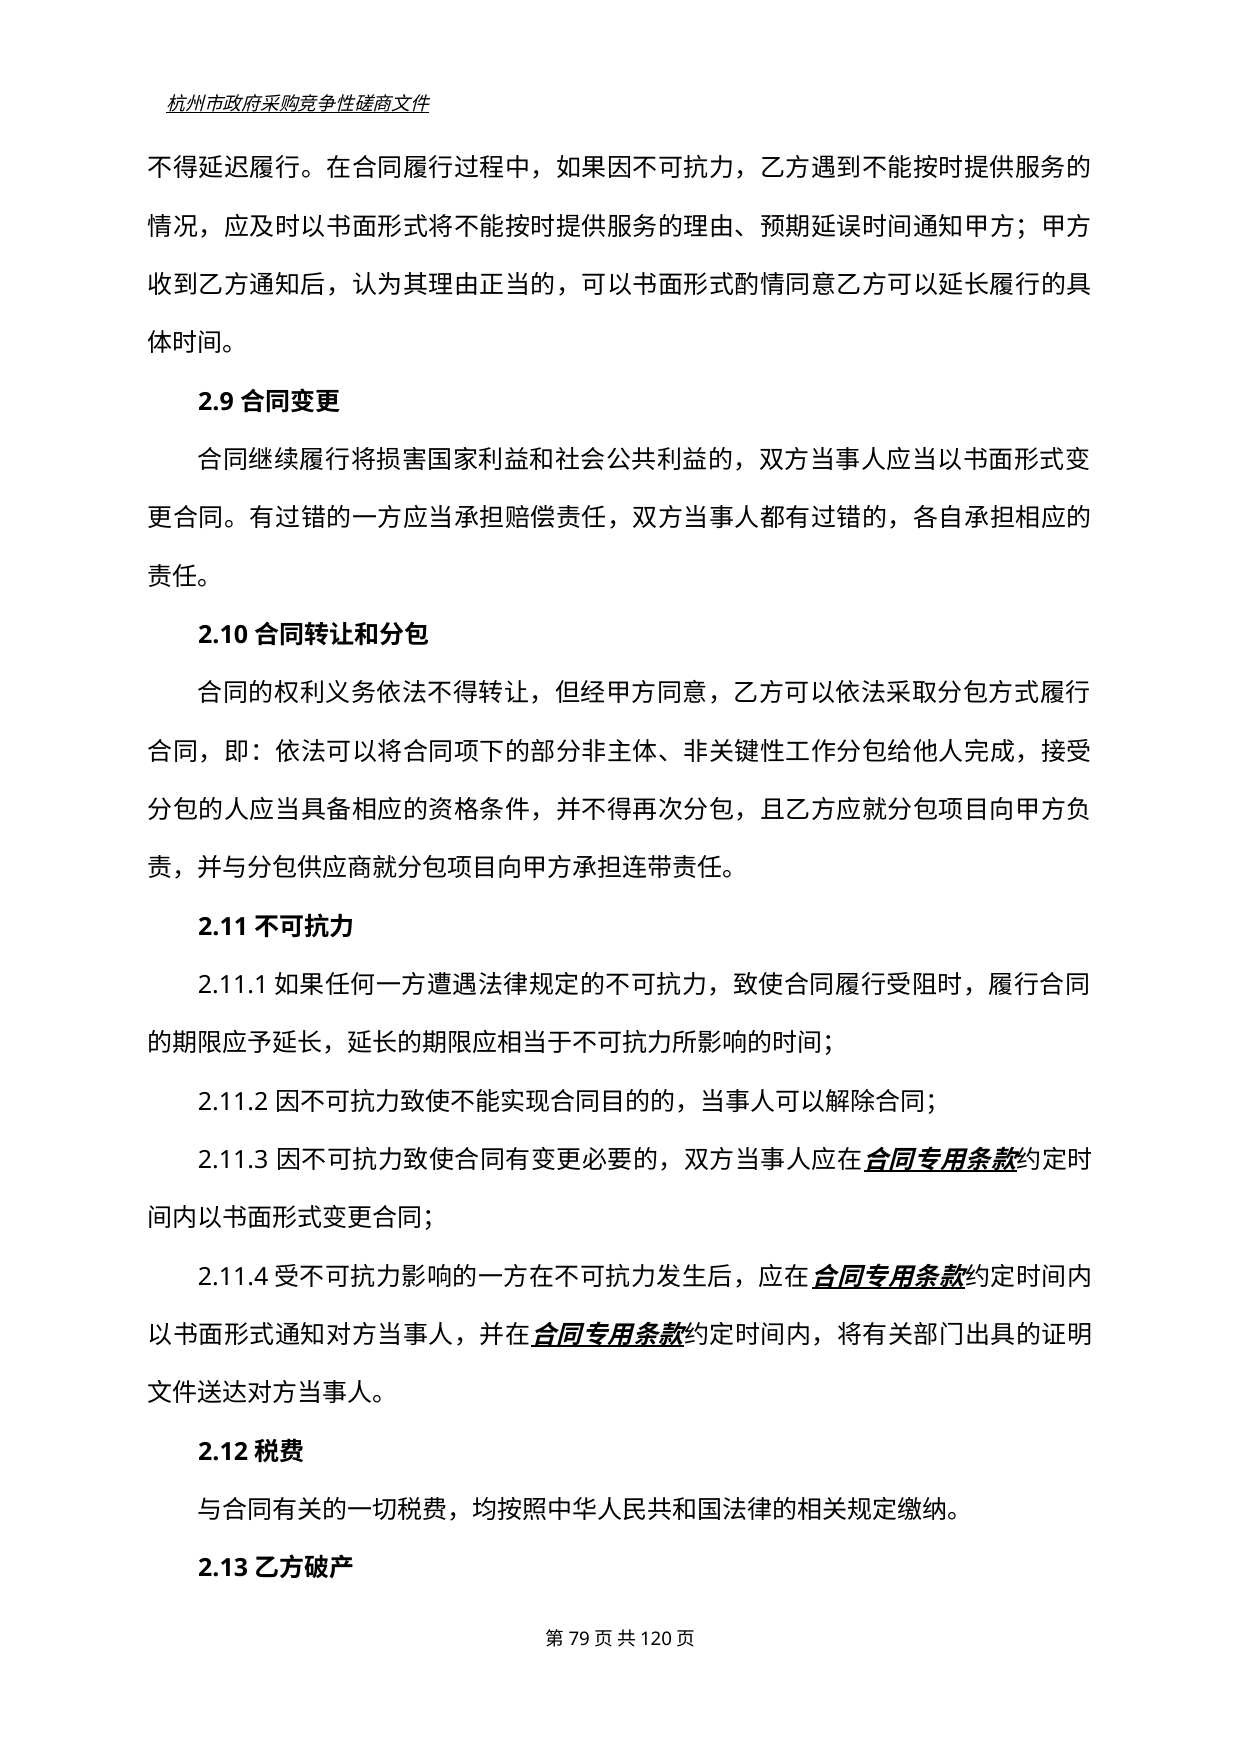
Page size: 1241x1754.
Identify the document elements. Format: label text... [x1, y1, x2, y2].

text 与合同有关的一切税费，均按照中华人民共和国法律的相关规定缴纳。 [148, 1472, 1092, 1530]
text 2.11.1如果任何一方遭遇法律规定的不可抗力，致使合同履行受阻时，履行合同的期限应予延长，延长的期限应相当于不可抗力所影响的时间； [148, 947, 1092, 1063]
text 2.11.3 因不可抗力致使合同有变更必要的，双方当事人应在合同专用条款约定时间内以书面形式变更合同； [148, 1122, 1092, 1238]
text 2.11 不可抗力 [148, 888, 1092, 947]
text 2.13 乙方破产 [148, 1530, 1092, 1588]
text 2.11.4受不可抗力影响的一方在不可抗力发生后，应在合同专用条款约定时间内以书面形式通知对方当事人，并在合同专用条款约定时间内，将有关部门出具的证明文件送达对方当事人。 [148, 1238, 1092, 1413]
text 合同继续履行将损害国家利益和社会公共利益的，双方当事人应当以书面形式变更合同。有过错的一方应当承担赔偿责任，双方当事人都有过错的，各自承担相应的责任。 [148, 422, 1092, 597]
text 2.10 合同转让和分包 [148, 597, 1092, 655]
text 2.11.2 因不可抗力致使不能实现合同目的的，当事人可以解除合同； [148, 1063, 1092, 1122]
text 合同的权利义务依法不得转让，但经甲方同意，乙方可以依法采取分包方式履行合同，即：依法可以将合同项下的部分非主体、非关键性工作分包给他人完成，接受分包的人应当具备相应的资格条件，并不得再次分包，且乙方应就分包项目向甲方负责，并与分包供应商就分包项目向甲方承担连带责任。 [148, 655, 1092, 888]
text 2.9 合同变更 [148, 363, 1092, 422]
text 2.12 税费 [148, 1413, 1092, 1472]
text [148, 130, 1092, 363]
